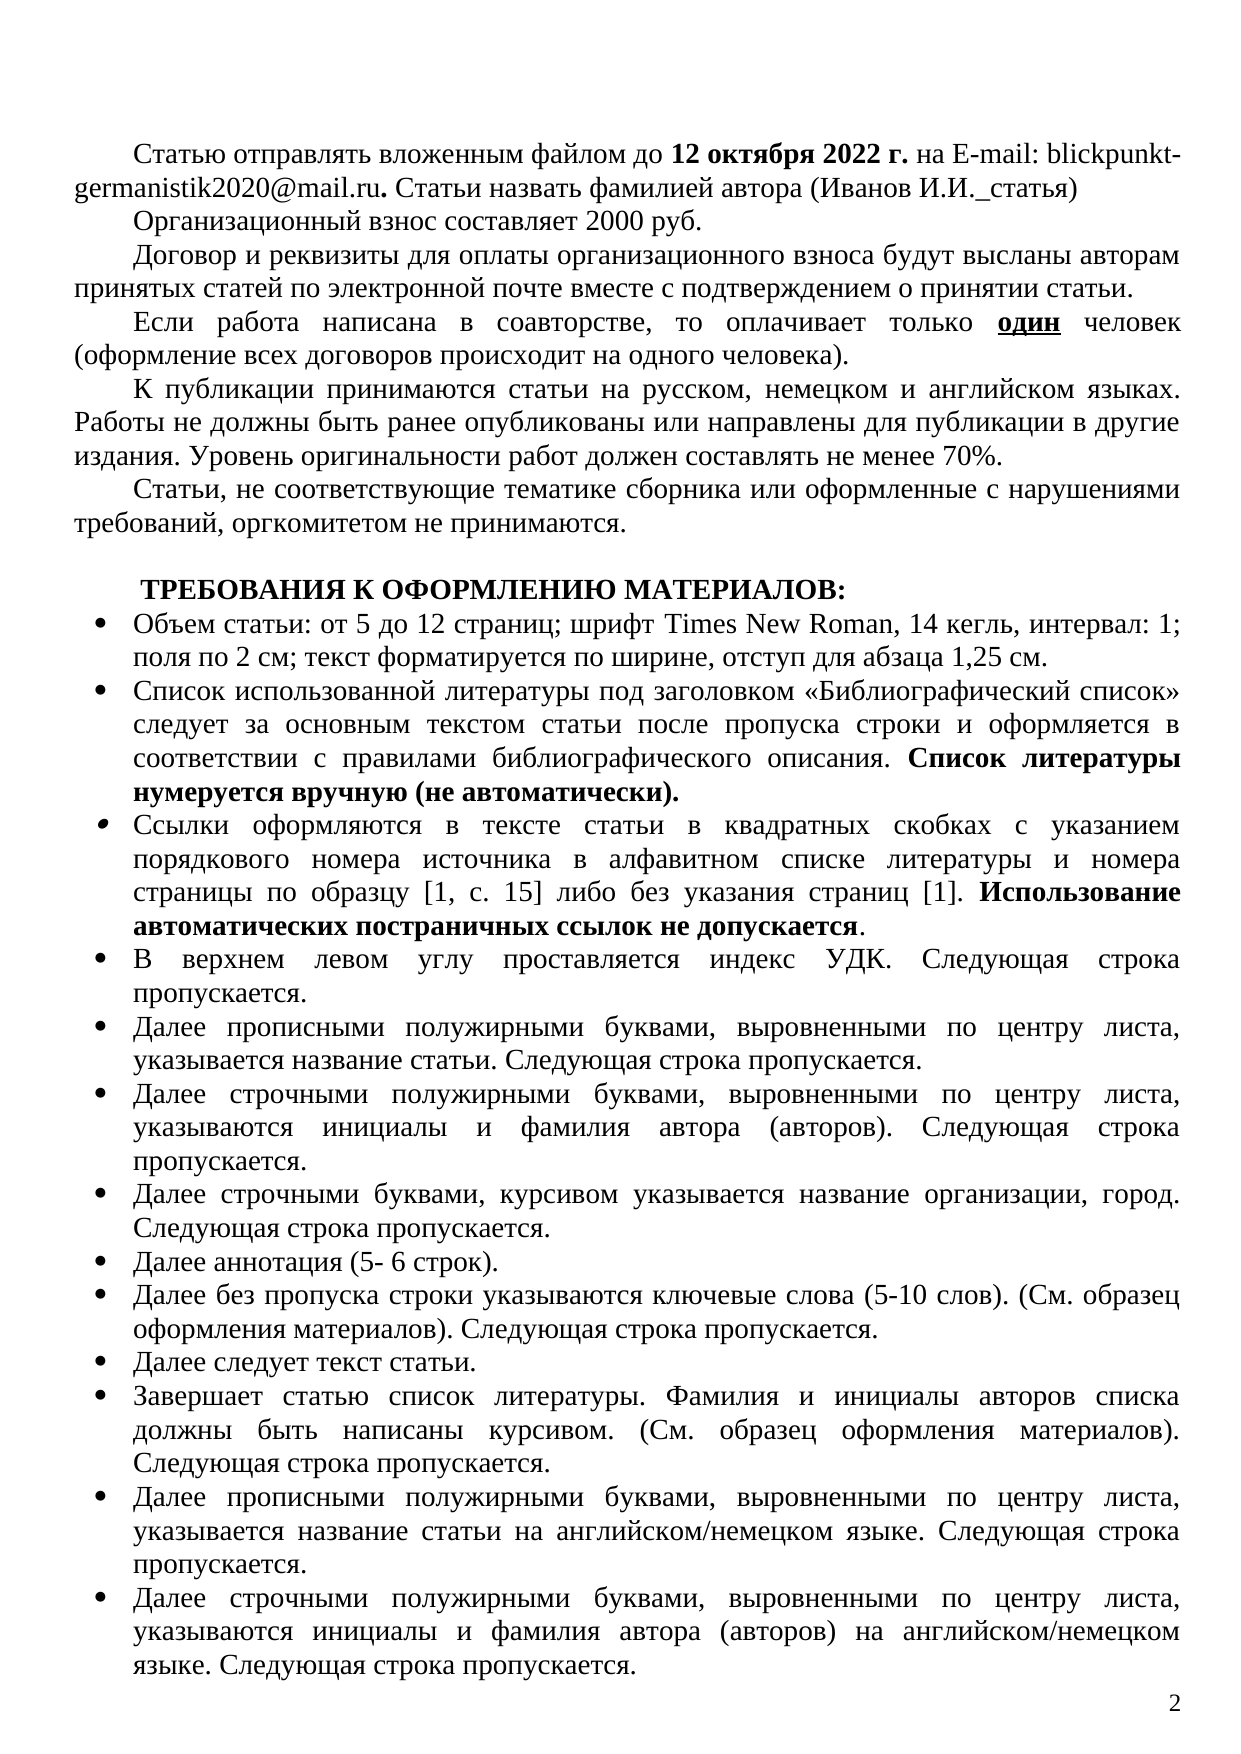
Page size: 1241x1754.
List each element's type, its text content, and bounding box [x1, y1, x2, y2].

list Далее строчными полужирными буквами, выровненными по центру листа, указываются инициалы и фамилия автора (авторов) на английском/немецком языке. Следующая строка пропускается. [95, 1580, 1181, 1680]
text Организационный взнос составляет 2000 руб. [74, 203, 1181, 237]
text ТРЕБОВАНИЯ К ОФОРМЛЕНИЮ МАТЕРИАЛОВ: [74, 572, 1181, 606]
list Список использованной литературы под заголовком «Библиографический список» следует за основным текстом статьи после пропуска строки и оформляется в соответствии с правилами библиографического описания. Список литературы нумеруется вручную (не автоматически). [95, 673, 1181, 807]
list Далее без пропуска строки указываются ключевые слова (5-10 слов). (См. образец оформления материалов). Следующая строка пропускается. [95, 1277, 1181, 1344]
list Объем статьи: от 5 до 12 страниц; шрифт Times New Roman, 14 кегль, интервал: 1; поля по 2 см; текст форматируется по ширине, отступ для абзаца 1,25 см. [95, 606, 1181, 673]
list Далее прописными полужирными буквами, выровненными по центру листа, указывается название статьи. Следующая строка пропускается. [95, 1009, 1181, 1076]
list Далее следует текст статьи. [95, 1344, 1181, 1378]
list Далее строчными буквами, курсивом указывается название организации, город. Следующая строка пропускается. [95, 1177, 1181, 1244]
text Если работа написана в соавторстве, то оплачивает только один человек (оформление всех договоров происходит на одного человека). [74, 304, 1181, 371]
list Завершает статью список литературы. Фамилия и инициалы авторов списка должны быть написаны курсивом. (См. образец оформления материалов). Следующая строка пропускается. [95, 1378, 1181, 1479]
list Далее строчными полужирными буквами, выровненными по центру листа, указываются инициалы и фамилия автора (авторов). Следующая строка пропускается. [95, 1076, 1181, 1177]
list Далее прописными полужирными буквами, выровненными по центру листа, указывается название статьи на английском/немецком языке. Следующая строка пропускается. [95, 1479, 1181, 1580]
list Далее аннотация (5- 6 строк). [95, 1244, 1181, 1277]
text К публикации принимаются статьи на русском, немецком и английском языках. Работы не должны быть ранее опубликованы или направлены для публикации в другие издания. Уровень оригинальности работ должен составлять не менее 70%. [74, 371, 1181, 472]
list В верхнем левом углу проставляется индекс УДК. Следующая строка пропускается. [95, 941, 1181, 1009]
text Договор и реквизиты для оплаты организационного взноса будут высланы авторам принятых статей по электронной почте вместе с подтверждением о принятии статьи. [74, 237, 1181, 304]
text Статьи, не соответствующие тематике сборника или оформленные с нарушениями требований, оргкомитетом не принимаются. [74, 472, 1181, 539]
list Ссылки оформляются в тексте статьи в квадратных скобках с указанием порядкового номера источника в алфавитном списке литературы и номера страницы по образцу [1, с. 15] либо без указания страниц [1]. Использование автоматических постраничных ссылок не допускается. [95, 807, 1181, 941]
text Статью отправлять вложенным файлом до 12 октября 2022 г. на E-mail: blickpunkt-germanistik2020@mail.ru. Статьи назвать фамилией автора (Иванов И.И._статья) [74, 136, 1181, 203]
